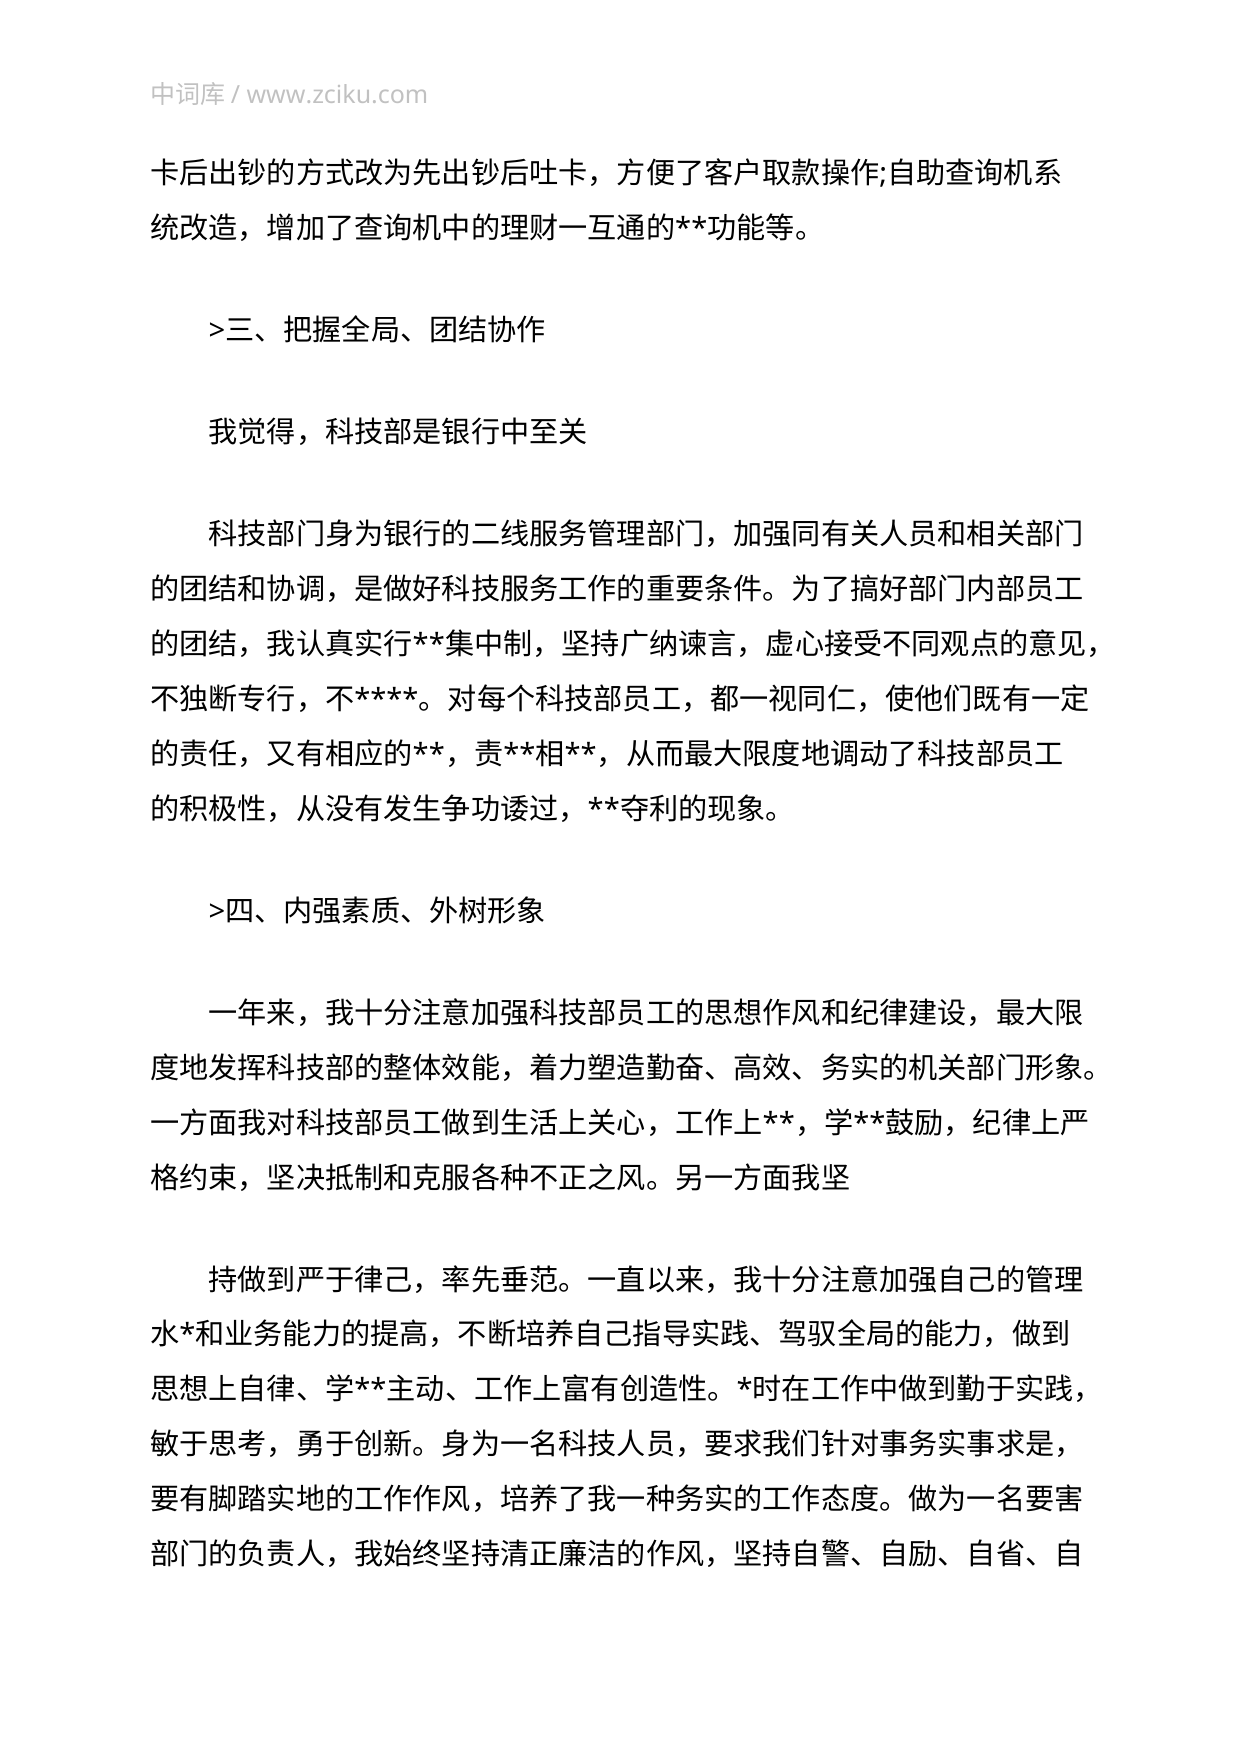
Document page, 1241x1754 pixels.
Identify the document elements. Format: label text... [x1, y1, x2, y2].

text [150, 1256, 1090, 1573]
text >三、把握全局、团结协作 [150, 307, 1090, 349]
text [150, 150, 1090, 247]
text 我觉得，科技部是银行中至关 [150, 409, 1090, 451]
text 一年来，我十分注意加强科技部员工的思想作风和纪律建设，最大限度地发挥科技部的整体效能，着力塑造勤奋、高效、务实的机关部门形象。一方面我对科技部员工做到生活上关心，工作上**，学**鼓励，纪律上严格约束，坚决抵制和克服各种不正之风。另一方面我坚 [150, 989, 1090, 1197]
text 科技部门身为银行的二线服务管理部门，加强同有关人员和相关部门的团结和协调，是做好科技服务工作的重要条件。为了搞好部门内部员工的团结，我认真实行**集中制，坚持广纳谏言，虚心接受不同观点的意见，不独断专行，不****。对每个科技部员工，都一视同仁，使他们既有一定的责任，又有相应的**，责**相**，从而最大限度地调动了科技部员工的积极性，从没有发生争功诿过，**夺利的现象。 [150, 511, 1090, 828]
text >四、内强素质、外树形象 [150, 887, 1090, 930]
